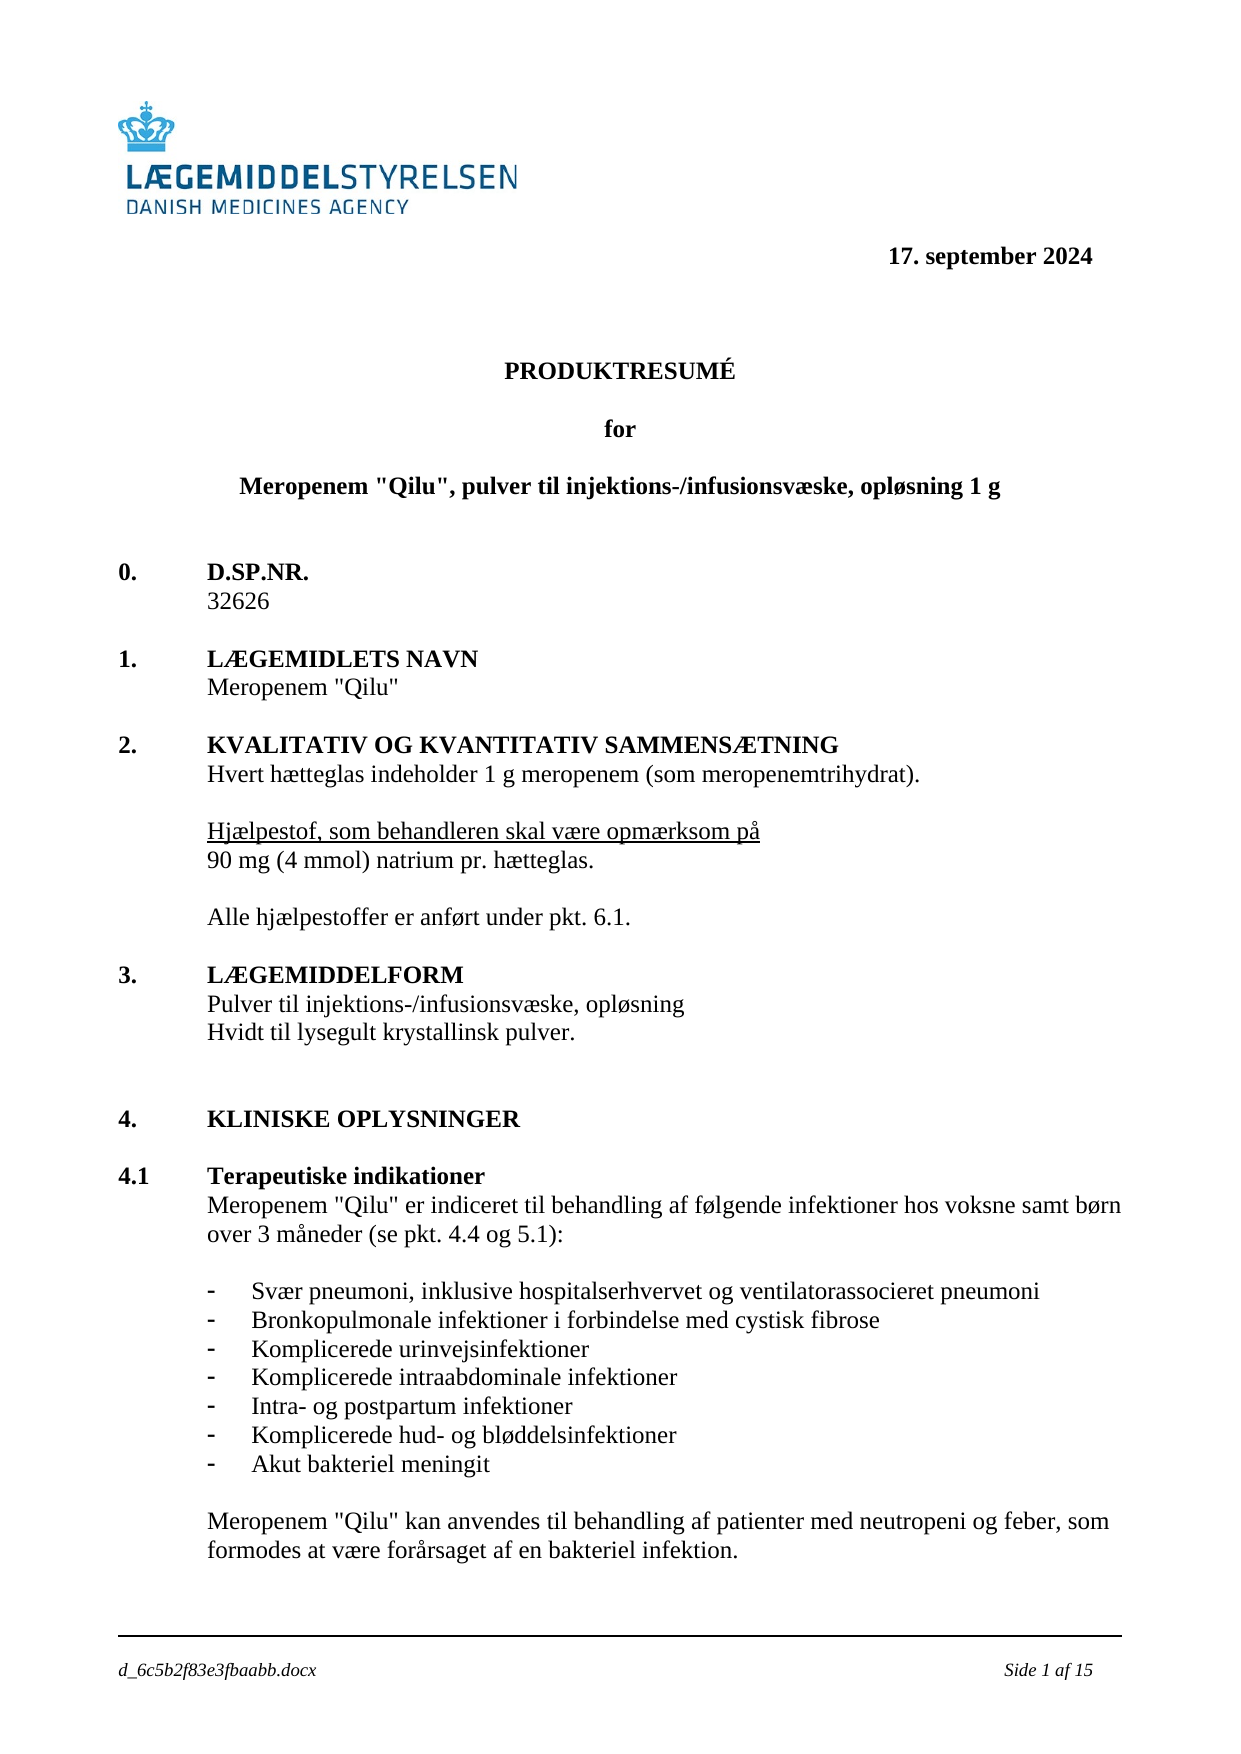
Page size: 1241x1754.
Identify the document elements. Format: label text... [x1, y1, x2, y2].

text Meropenem "Qilu" er indiceret til behandling af følgende infektioner hos voksne samt børn over 3 måneder (se pkt. 4.4 og 5.1): [207, 1190, 1122, 1247]
text PRODUKTRESUMÉ [118, 356, 1122, 385]
list Svær pneumoni, inklusive hospitalserhvervet og ventilatorassocieret pneumoni [207, 1276, 1122, 1305]
text 0. D.SP.NR. [118, 557, 1122, 586]
text 1. LÆGEMIDLETS NAVN [118, 644, 1122, 672]
picture [118, 101, 517, 214]
text 4.1 Terapeutiske indikationer [118, 1161, 1122, 1190]
text 90 mg (4 mmol) natrium pr. hætteglas. [207, 845, 1122, 874]
text Hvidt til lysegult krystallinsk pulver. [207, 1017, 1122, 1046]
text Pulver til injektions-/infusionsvæske, opløsning [207, 989, 1122, 1017]
list Komplicerede urinvejsinfektioner [207, 1334, 1122, 1362]
text Meropenem "Qilu", pulver til injektions-/infusionsvæske, opløsning 1 g [118, 471, 1122, 500]
list Komplicerede intraabdominale infektioner [207, 1362, 1122, 1391]
text 3. LÆGEMIDDELFORM [118, 960, 1122, 989]
list Akut bakteriel meningit [207, 1449, 1122, 1477]
text Meropenem "Qilu" [207, 672, 1122, 701]
title 17. september 2024 [118, 241, 1122, 270]
text 32626 [207, 586, 1122, 615]
list Bronkopulmonale infektioner i forbindelse med cystisk fibrose [207, 1305, 1122, 1334]
list Komplicerede hud- og bløddelsinfektioner [207, 1420, 1122, 1449]
text Hjælpestof, som behandleren skal være opmærksom på [207, 816, 1122, 845]
text for [118, 414, 1122, 442]
text 2. KVALITATIV OG KVANTITATIV SAMMENSÆTNING [118, 730, 1122, 759]
text Meropenem "Qilu" kan anvendes til behandling af patienter med neutropeni og feber, som formodes at være forårsaget af en bakteriel infektion. [207, 1506, 1122, 1564]
list Intra- og postpartum infektioner [207, 1391, 1122, 1420]
text Hvert hætteglas indeholder 1 g meropenem (som meropenemtrihydrat). [207, 759, 1122, 787]
text 4. KLINISKE OPLYSNINGER [118, 1104, 1122, 1132]
text Alle hjælpestoffer er anført under pkt. 6.1. [207, 902, 1122, 931]
